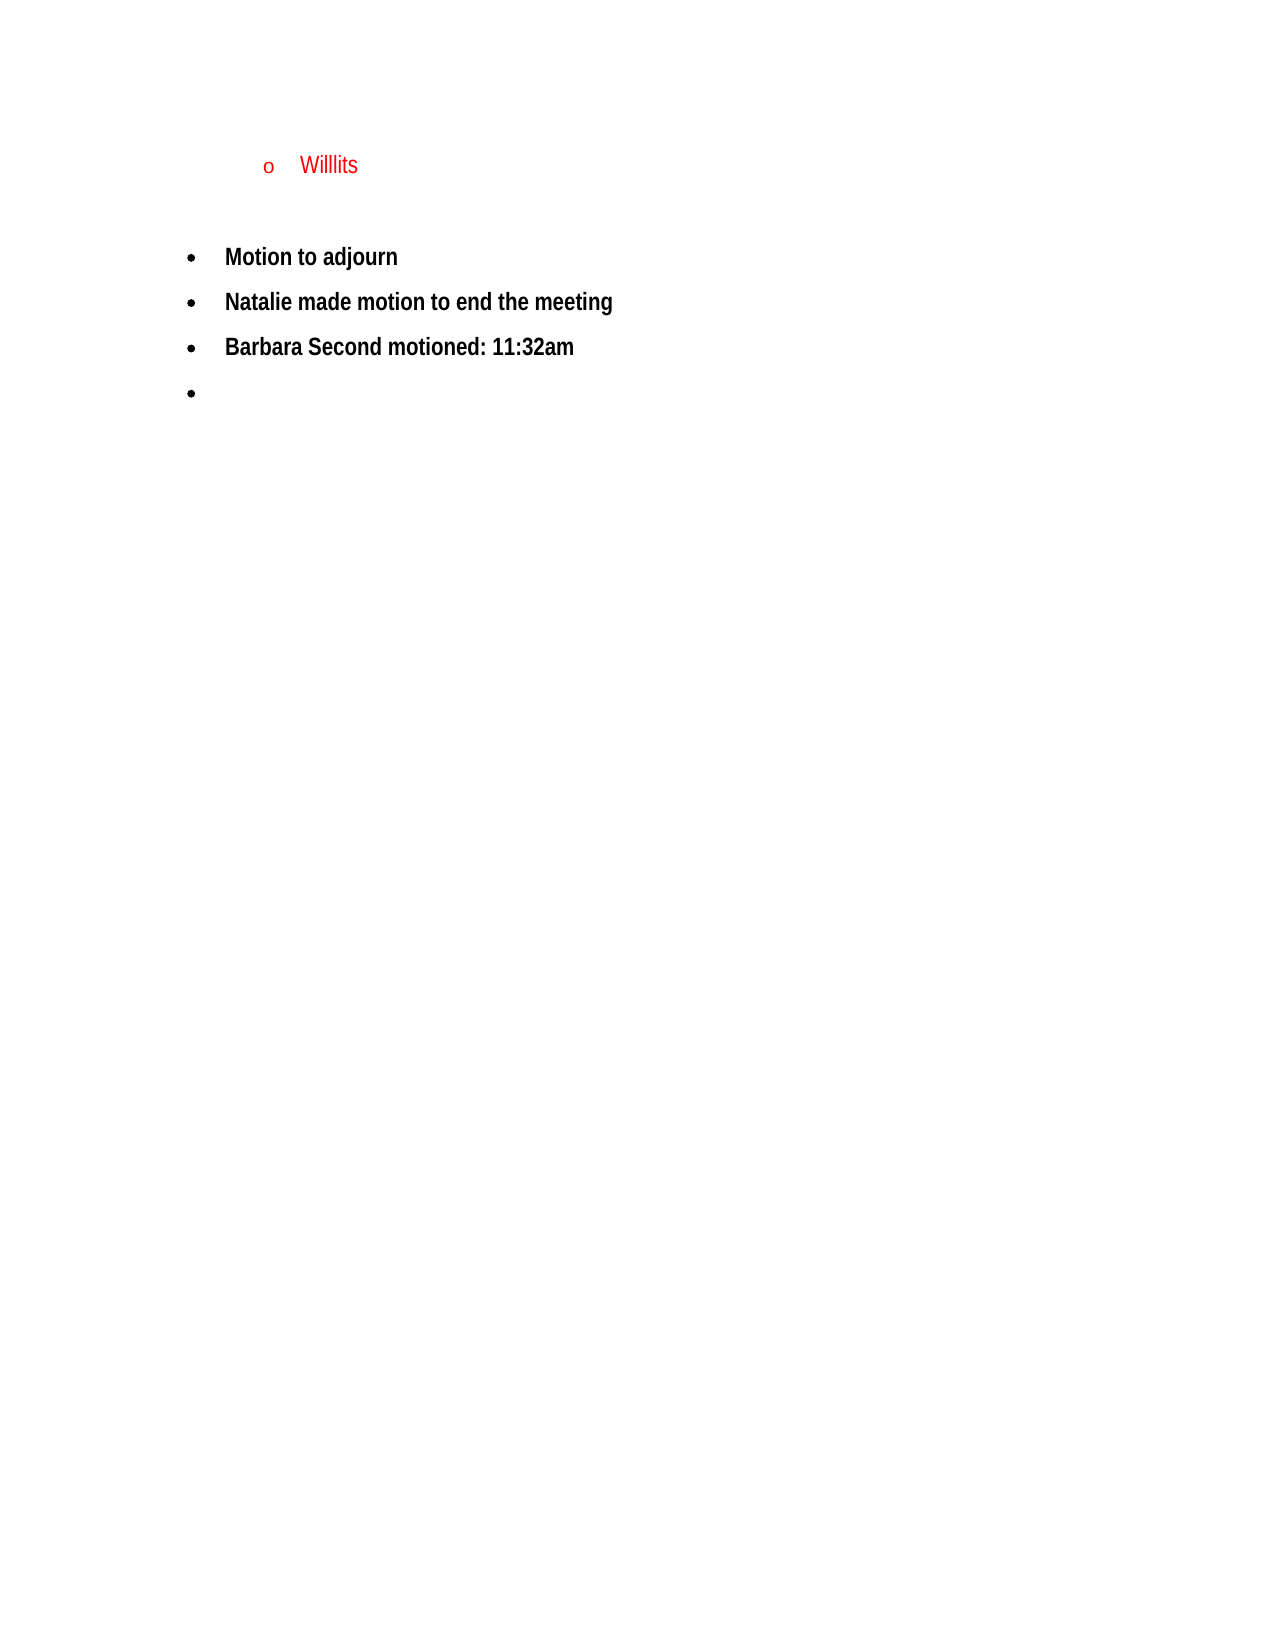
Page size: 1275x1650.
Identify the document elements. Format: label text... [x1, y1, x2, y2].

list Motion to adjourn [187, 242, 1125, 270]
list Natalie made motion to end the meeting [187, 287, 1125, 316]
list Barbara Second motioned: 11:32am [187, 332, 1125, 361]
list Willlits [262, 150, 1125, 180]
